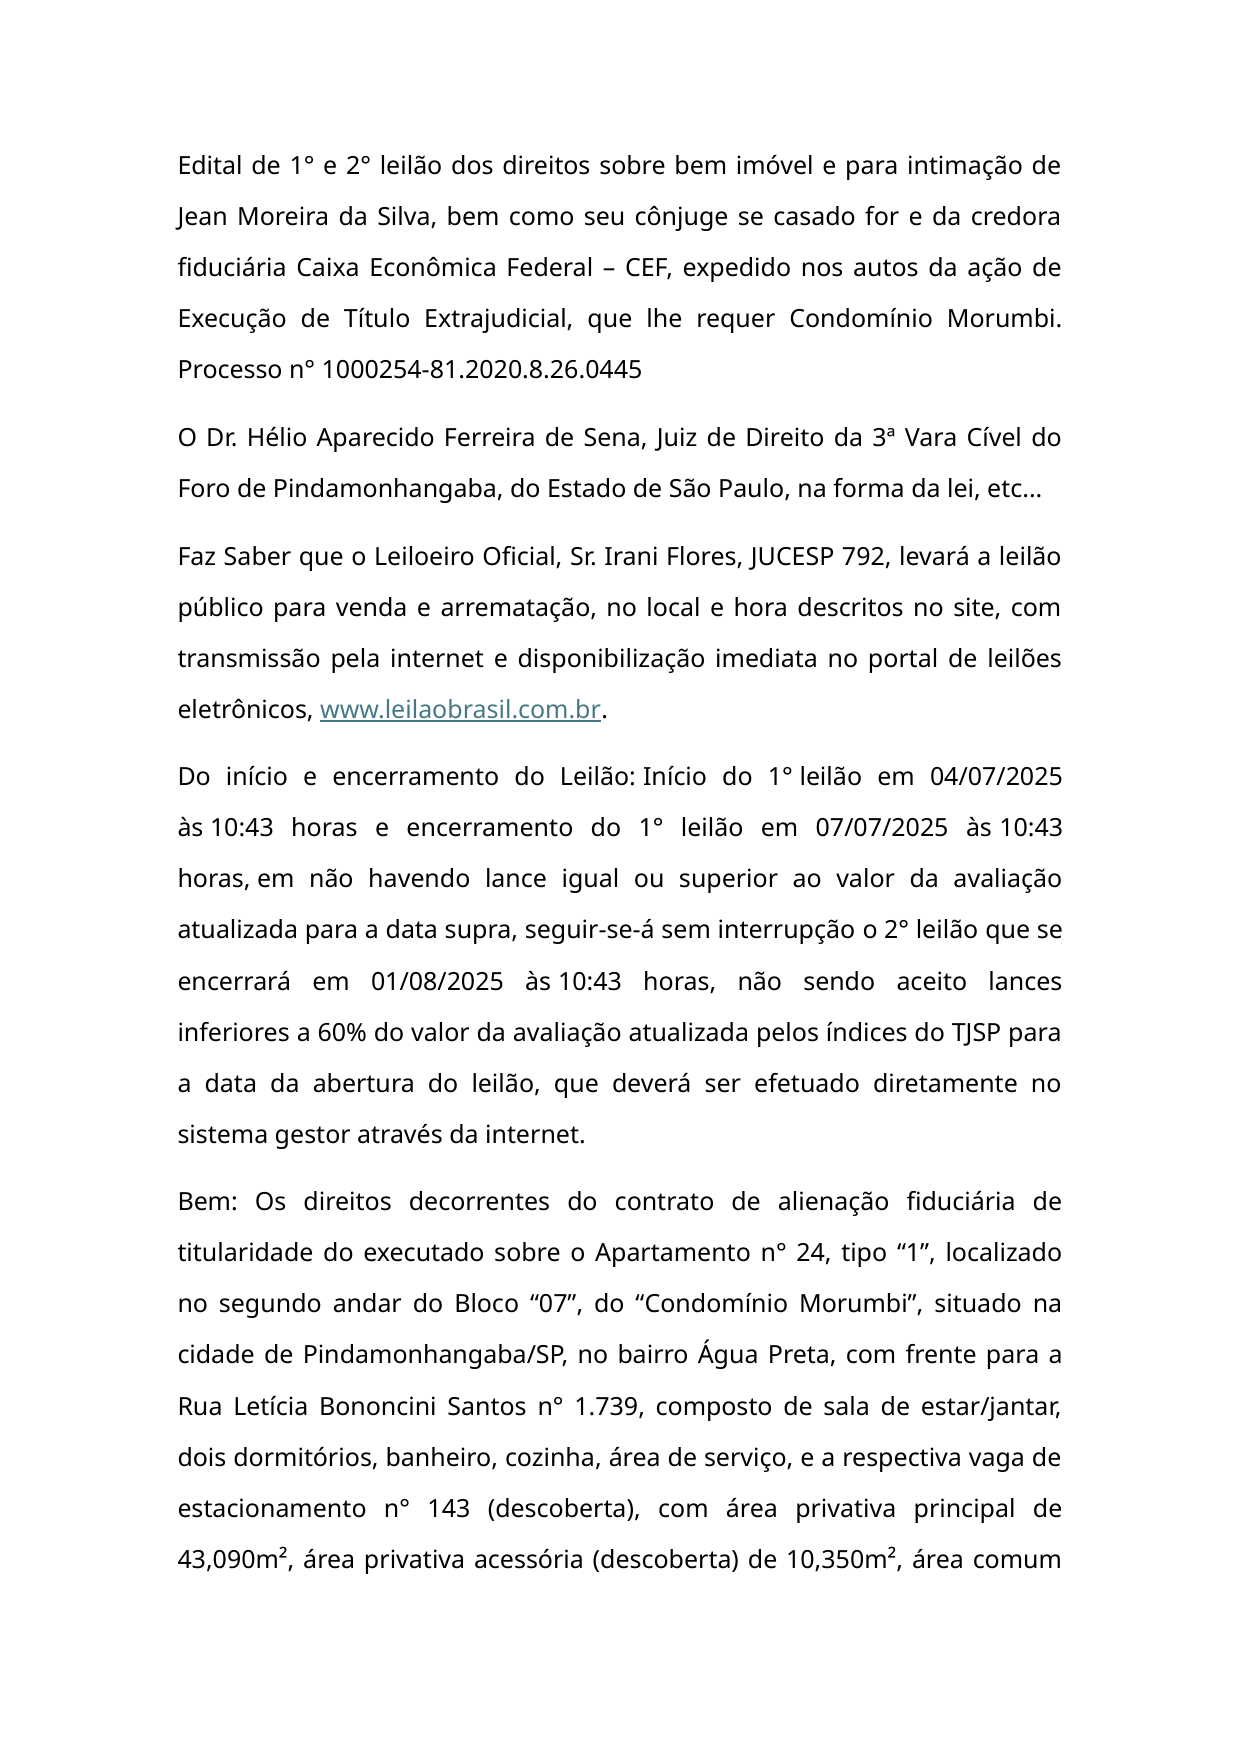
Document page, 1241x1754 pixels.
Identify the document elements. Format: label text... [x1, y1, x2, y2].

text Faz Saber que o Leiloeiro Oficial, Sr. Irani Flores, JUCESP 792, levará a leilão público para venda e arrematação, no local e hora descritos no site, com transmissão pela internet e disponibilização imediata no portal de leilões eletrônicos, www.leilaobrasil.com.br. [177, 538, 1063, 725]
text Edital de 1° e 2° leilão dos direitos sobre bem imóvel e para intimação de Jean Moreira da Silva, bem como seu cônjuge se casado for e da credora fiduciária Caixa Econômica Federal – CEF, expedido nos autos da ação de Execução de Título Extrajudicial, que lhe requer Condomínio Morumbi. Processo n° 1000254-81.2020.8.26.0445 [177, 148, 1063, 386]
text Do início e encerramento do Leilão: Início do 1° leilão em 04/07/2025 às 10:43 horas e encerramento do 1° leilão em 07/07/2025 às 10:43 horas, em não havendo lance igual ou superior ao valor da avaliação atualizada para a data supra, seguir-se-á sem interrupção o 2° leilão que se encerrará em 01/08/2025 às 10:43 horas, não sendo aceito lances inferiores a 60% do valor da avaliação atualizada pelos índices do TJSP para a data da abertura do leilão, que deverá ser efetuado diretamente no sistema gestor através da internet. [177, 759, 1063, 1150]
text O Dr. Hélio Aparecido Ferreira de Sena, Juiz de Direito da 3ª Vara Cível do Foro de Pindamonhangaba, do Estado de São Paulo, na forma da lei, etc... [177, 419, 1063, 504]
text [177, 1184, 1063, 1575]
